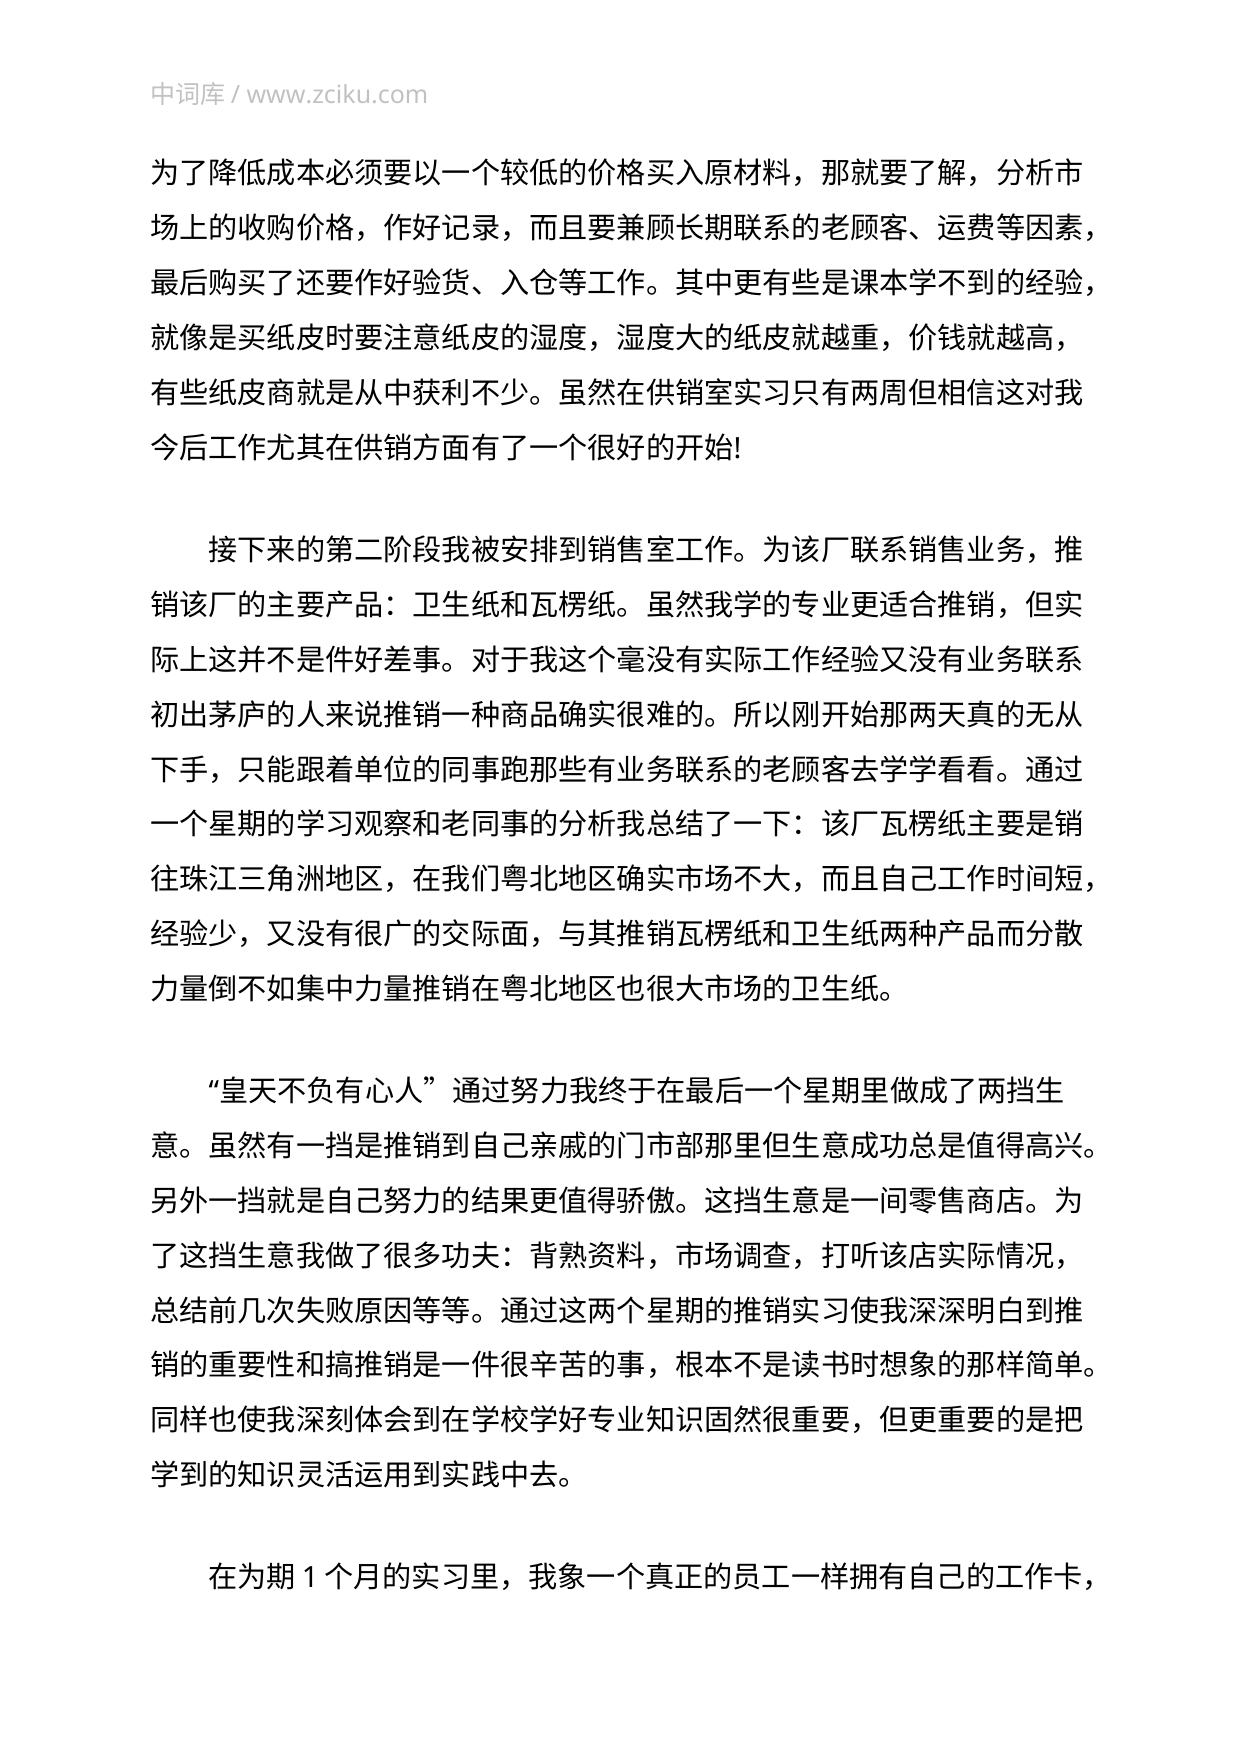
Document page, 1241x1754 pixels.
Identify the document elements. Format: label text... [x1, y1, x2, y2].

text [150, 150, 1090, 467]
text 接下来的第二阶段我被安排到销售室工作。为该厂联系销售业务，推销该厂的主要产品：卫生纸和瓦楞纸。虽然我学的专业更适合推销，但实际上这并不是件好差事。对于我这个毫没有实际工作经验又没有业务联系初出茅庐的人来说推销一种商品确实很难的。所以刚开始那两天真的无从下手，只能跟着单位的同事跑那些有业务联系的老顾客去学学看看。通过一个星期的学习观察和老同事的分析我总结了一下：该厂瓦楞纸主要是销往珠江三角洲地区，在我们粤北地区确实市场不大，而且自己工作时间短，经验少，又没有很广的交际面，与其推销瓦楞纸和卫生纸两种产品而分散力量倒不如集中力量推销在粤北地区也很大市场的卫生纸。 [150, 526, 1090, 1008]
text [150, 1553, 1090, 1596]
text “皇天不负有心人”通过努力我终于在最后一个星期里做成了两挡生意。虽然有一挡是推销到自己亲戚的门市部那里但生意成功总是值得高兴。另外一挡就是自己努力的结果更值得骄傲。这挡生意是一间零售商店。为了这挡生意我做了很多功夫：背熟资料，市场调查，打听该店实际情况，总结前几次失败原因等等。通过这两个星期的推销实习使我深深明白到推销的重要性和搞推销是一件很辛苦的事，根本不是读书时想象的那样简单。同样也使我深刻体会到在学校学好专业知识固然很重要，但更重要的是把学到的知识灵活运用到实践中去。 [150, 1067, 1090, 1494]
